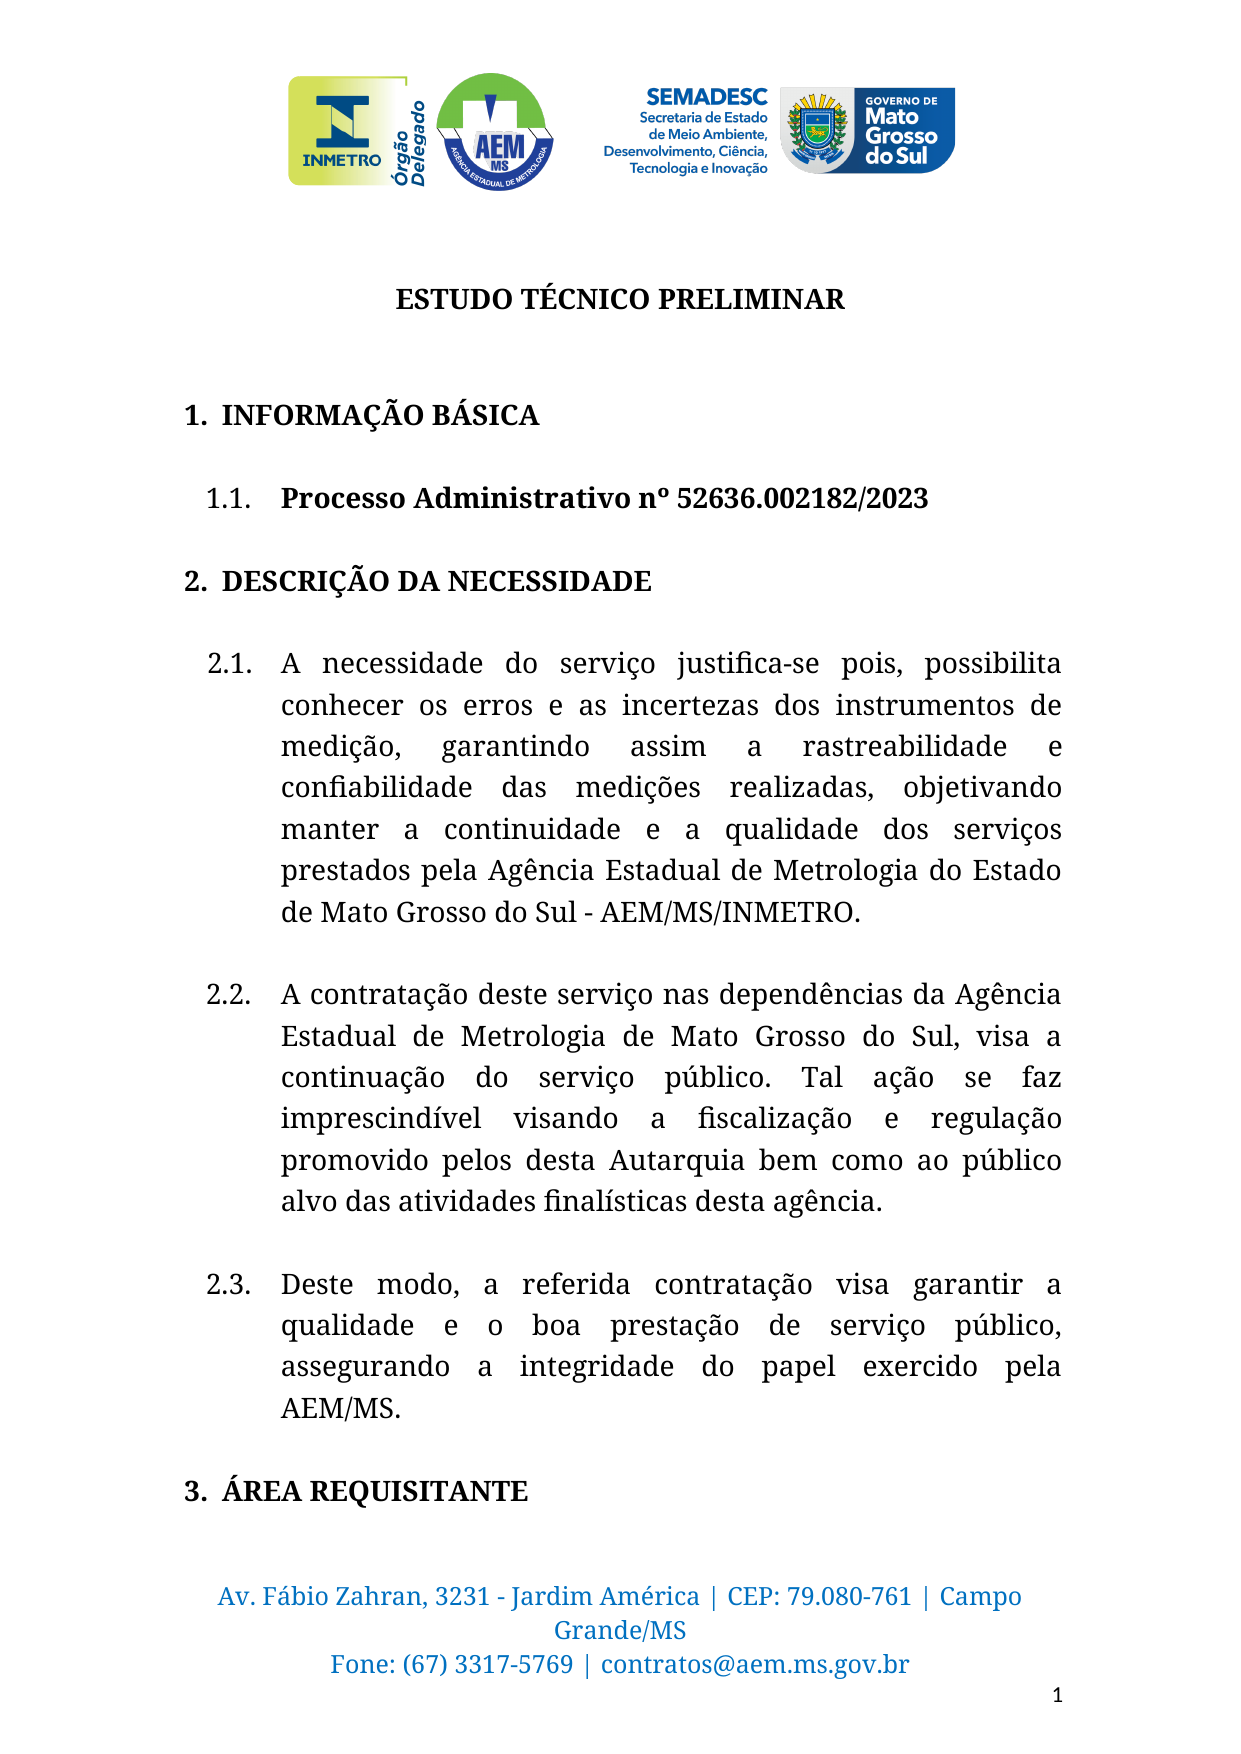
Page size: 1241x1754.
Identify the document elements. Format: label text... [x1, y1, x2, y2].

list A necessidade do serviço justifica-se pois, possibilita conhecer os erros e as incertezas dos instrumentos de medição, garantindo assim a rastreabilidade e confiabilidade das medições realizadas, objetivando manter a continuidade e a qualidade dos serviços prestados pela Agência Estadual de Metrologia do Estado de Mato Grosso do Sul - AEM/MS/INMETRO. [207, 644, 1063, 930]
list INFORMAÇÃO BÁSICA [184, 396, 1063, 434]
list Processo Administrativo nº 52636.002182/2023 [206, 478, 1063, 517]
list ÁREA REQUISITANTE [184, 1471, 1063, 1509]
picture [285, 73, 426, 191]
list Deste modo, a referida contratação visa garantir a qualidade e o boa prestação de serviço público, assegurando a integridade do papel exercido pela AEM/MS. [206, 1264, 1063, 1426]
list DESCRIÇÃO DA NECESSIDADE [184, 561, 1063, 599]
text ESTUDO TÉCNICO PRELIMINAR [177, 279, 1063, 318]
picture [436, 73, 955, 191]
list A contratação deste serviço nas dependências da Agência Estadual de Metrologia de Mato Grosso do Sul, visa a continuação do serviço público. Tal ação se faz imprescindível visando a fiscalização e regulação promovido pelos desta Autarquia bem como ao público alvo das atividades finalísticas desta agência. [206, 974, 1063, 1220]
